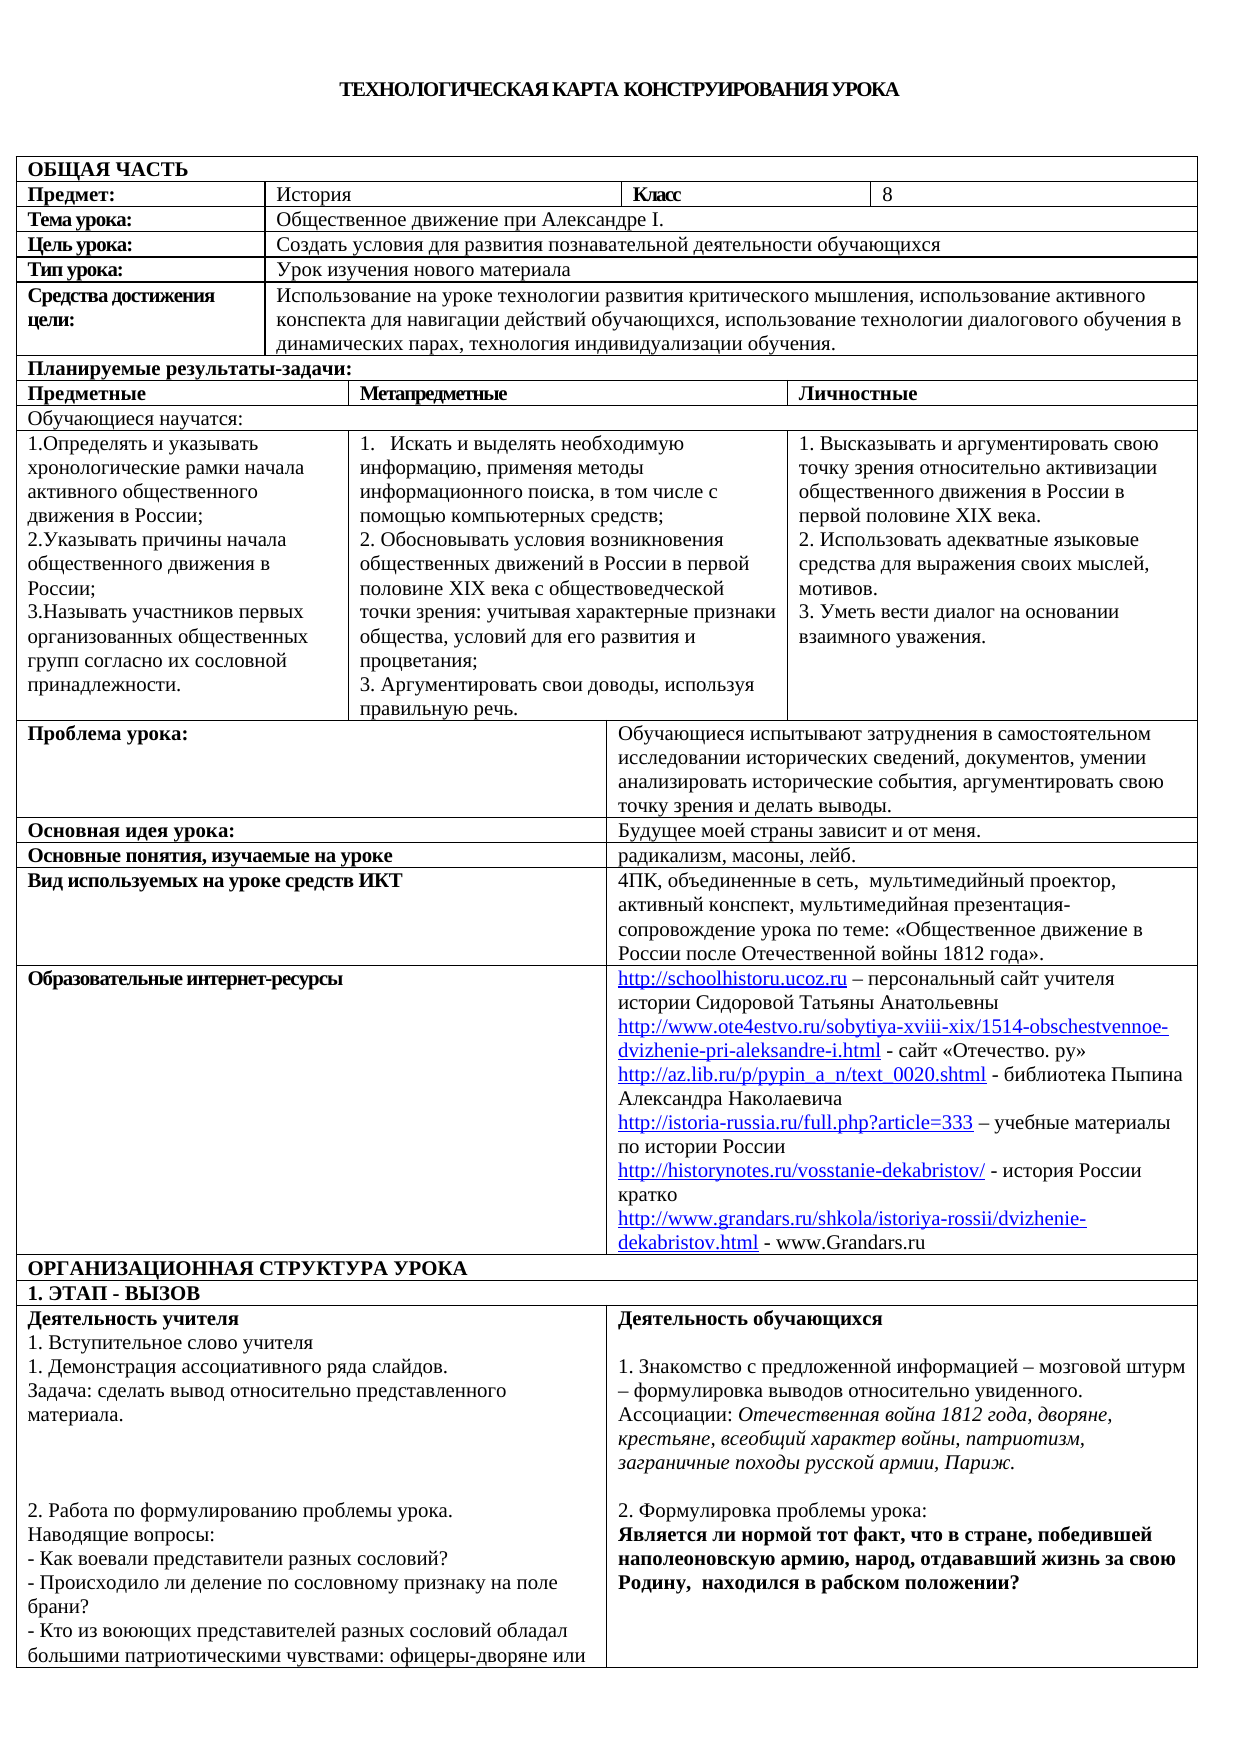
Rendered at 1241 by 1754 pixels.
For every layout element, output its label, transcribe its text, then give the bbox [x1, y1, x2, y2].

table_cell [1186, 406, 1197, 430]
table_cell Общественное движение при Александре I. [266, 207, 1197, 231]
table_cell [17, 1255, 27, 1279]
table_cell Создать условия для развития познавательной деятельности обучающихся [266, 232, 1197, 256]
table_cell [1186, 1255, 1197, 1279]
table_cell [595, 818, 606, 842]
table_cell Обучающиеся испытывают затруднения в самостоятельном исследовании исторических сведений, документов, умении анализировать исторические события, аргументировать свою точку зрения и делать выводы. [607, 721, 1197, 817]
table_header ОБЩАЯ ЧАСТЬ [17, 157, 1197, 181]
table_cell Урок изучения нового материала [266, 258, 1197, 281]
table_cell Будущее моей страны зависит и от меня. [607, 818, 1197, 842]
table_cell 1. Высказывать и аргументировать свою точку зрения относительно активизации общественного движения в России в первой половине XIX века. 2. Использовать адекватные языковые средства для выражения своих мыслей, мотивов. 3. Уметь вести диалог на основании взаимного уважения. [788, 431, 1197, 720]
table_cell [607, 1306, 1197, 1667]
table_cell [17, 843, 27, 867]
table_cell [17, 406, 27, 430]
table_cell Средства достижения цели: [17, 283, 264, 355]
table_cell http://schoolhistoru.ucoz.ru – персональный сайт учителя истории Сидоровой Татьяны Анатольевны http://www.ote4estvo.ru/sobytiya-xviii-xix/1514-obschestvennoe-dvizhenie-pri-aleksandre-i.html - сайт «Отечество. ру» http://az.lib.ru/p/pypin_a_n/text_0020.shtml - библиотека Пыпина Александра Наколаевича http://istoria-russia.ru/full.php?article=333 – учебные материалы по истории России http://historynotes.ru/vosstanie-dekabristov/ - история России кратко http://www.grandars.ru/shkola/istoriya-rossii/dvizhenie-dekabristov.html - www.Grandars.ru [607, 966, 1197, 1254]
text ТЕХНОЛОГИЧЕСКАЯ КАРТА КОНСТРУИРОВАНИЯ УРОКА [75, 75, 1165, 102]
table_cell радикализм, масоны, лейб. [607, 843, 1197, 867]
table_cell 4ПК, объединенные в сеть, мультимедийный проектор, активный конспект, мультимедийная презентация-сопровождение урока по теме: «Общественное движение в России после Отечественной войны 1812 года». [607, 868, 1197, 964]
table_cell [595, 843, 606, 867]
table_cell Проблема урока: [17, 721, 606, 817]
table_cell 1. ЭТАП - ВЫЗОВ [17, 1281, 1197, 1304]
table_cell Вид используемых на уроке средств ИКТ [17, 868, 606, 964]
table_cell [17, 1306, 606, 1667]
table_cell Использование на уроке технологии развития критического мышления, использование активного конспекта для навигации действий обучающихся, использование технологии диалогового обучения в динамических парах, технология индивидуализации обучения. [266, 283, 1197, 355]
table_cell Образовательные интернет-ресурсы [17, 966, 606, 1254]
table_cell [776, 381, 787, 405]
table_cell 1. Искать и выделять необходимую информацию, применяя методы информационного поиска, в том числе с помощью компьютерных средств; 2. Обосновывать условия возникновения общественных движений в России в первой половине XIX века с обществоведческой точки зрения: учитывая характерные признаки общества, условий для его развития и процветания; 3. Аргументировать свои доводы, используя правильную речь. [349, 431, 787, 720]
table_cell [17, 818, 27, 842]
table_cell 1.Определять и указывать хронологические рамки начала активного общественного движения в России; 2.Указывать причины начала общественного движения в России; 3.Называть участников первых организованных общественных групп согласно их сословной принадлежности. [17, 431, 348, 720]
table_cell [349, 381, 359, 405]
table_cell Планируемые результаты-задачи: [17, 356, 1197, 380]
